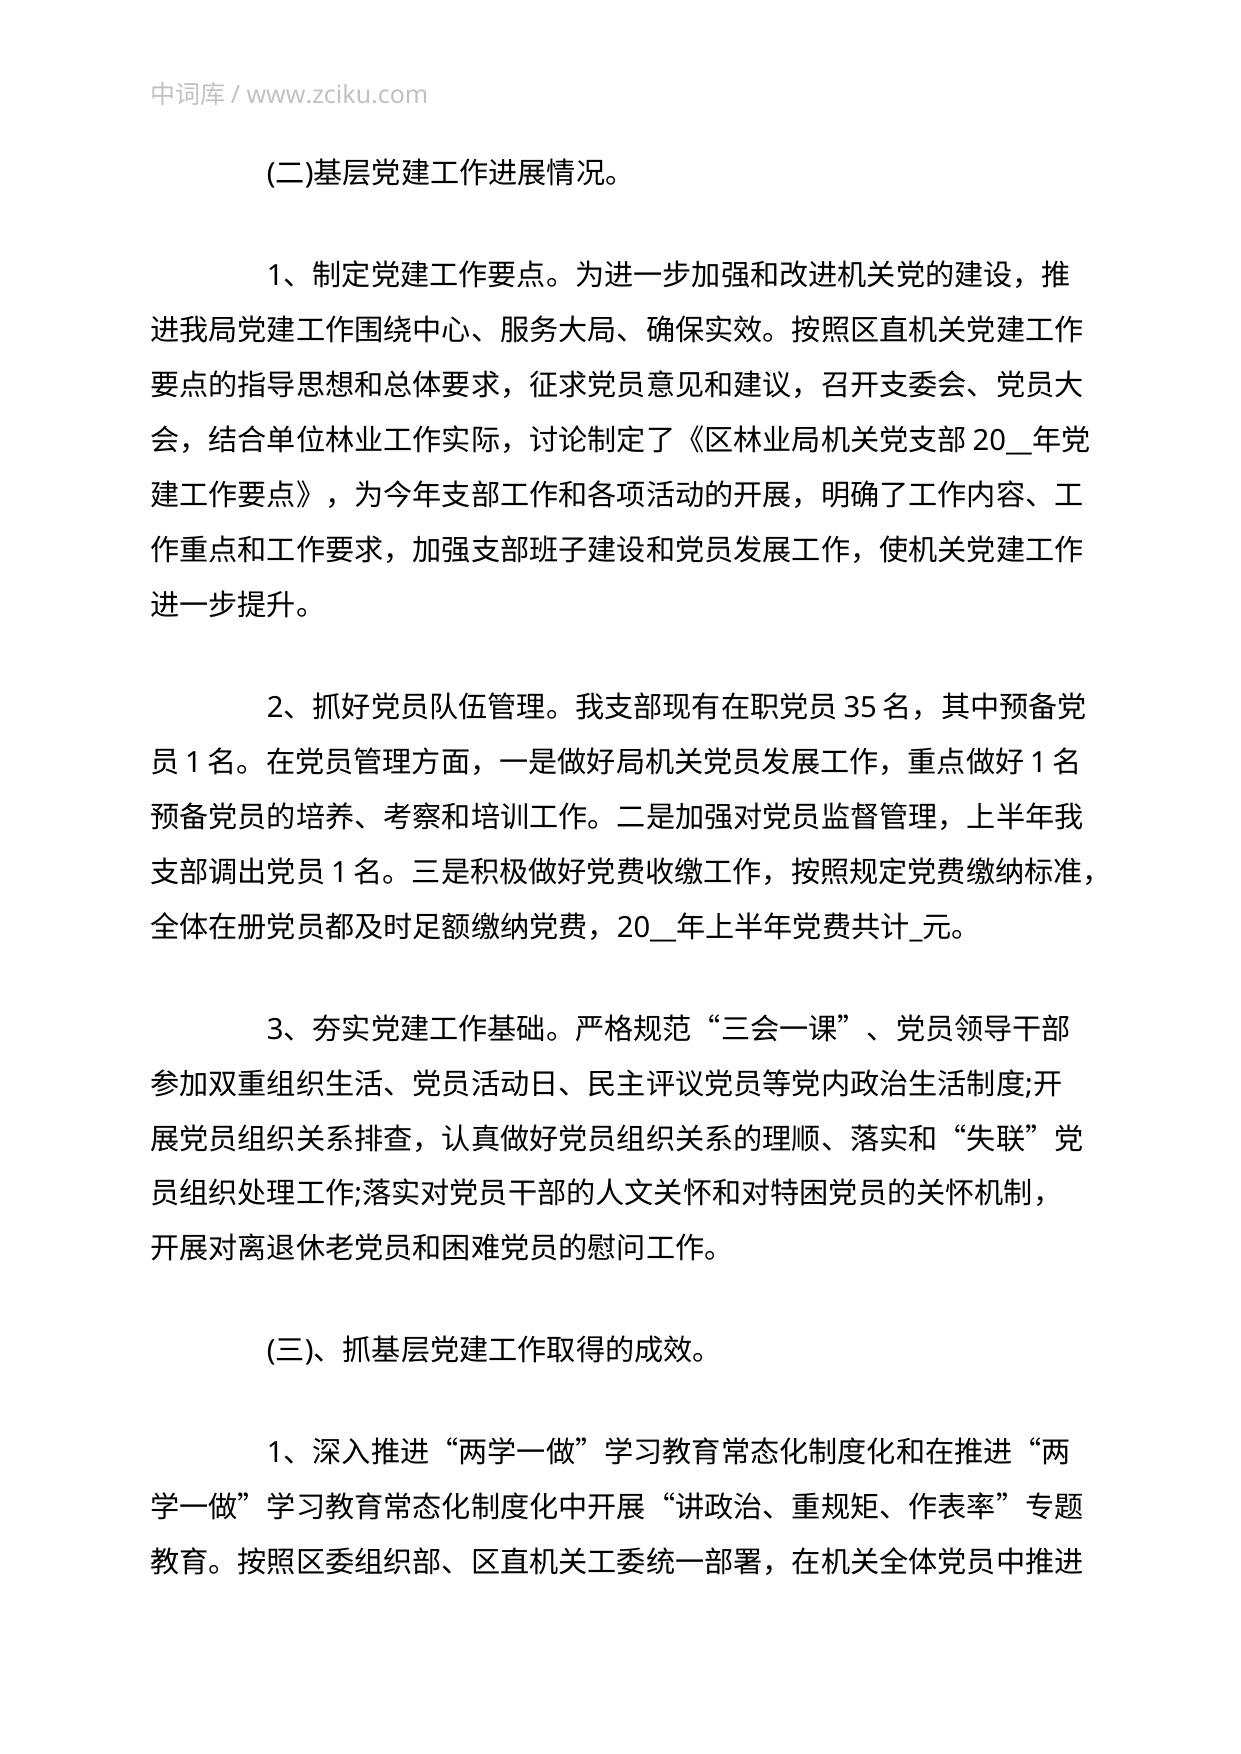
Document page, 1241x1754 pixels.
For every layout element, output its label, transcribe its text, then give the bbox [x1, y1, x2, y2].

text (二)基层党建工作进展情况。 [150, 150, 1090, 192]
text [150, 1429, 1090, 1581]
text 1、制定党建工作要点。为进一步加强和改进机关党的建设，推进我局党建工作围绕中心、服务大局、确保实效。按照区直机关党建工作要点的指导思想和总体要求，征求党员意见和建议，召开支委会、党员大会，结合单位林业工作实际，讨论制定了《区林业局机关党支部20__年党建工作要点》，为今年支部工作和各项活动的开展，明确了工作内容、工作重点和工作要求，加强支部班子建设和党员发展工作，使机关党建工作进一步提升。 [150, 252, 1090, 624]
text 2、抓好党员队伍管理。我支部现有在职党员35名，其中预备党员1名。在党员管理方面，一是做好局机关党员发展工作，重点做好1名预备党员的培养、考察和培训工作。二是加强对党员监督管理，上半年我支部调出党员1名。三是积极做好党费收缴工作，按照规定党费缴纳标准，全体在册党员都及时足额缴纳党费，20__年上半年党费共计_元。 [150, 683, 1090, 946]
text (三)、抓基层党建工作取得的成效。 [150, 1327, 1090, 1369]
text 3、夯实党建工作基础。严格规范“三会一课”、党员领导干部参加双重组织生活、党员活动日、民主评议党员等党内政治生活制度;开展党员组织关系排查，认真做好党员组织关系的理顺、落实和“失联”党员组织处理工作;落实对党员干部的人文关怀和对特困党员的关怀机制，开展对离退休老党员和困难党员的慰问工作。 [150, 1005, 1090, 1267]
